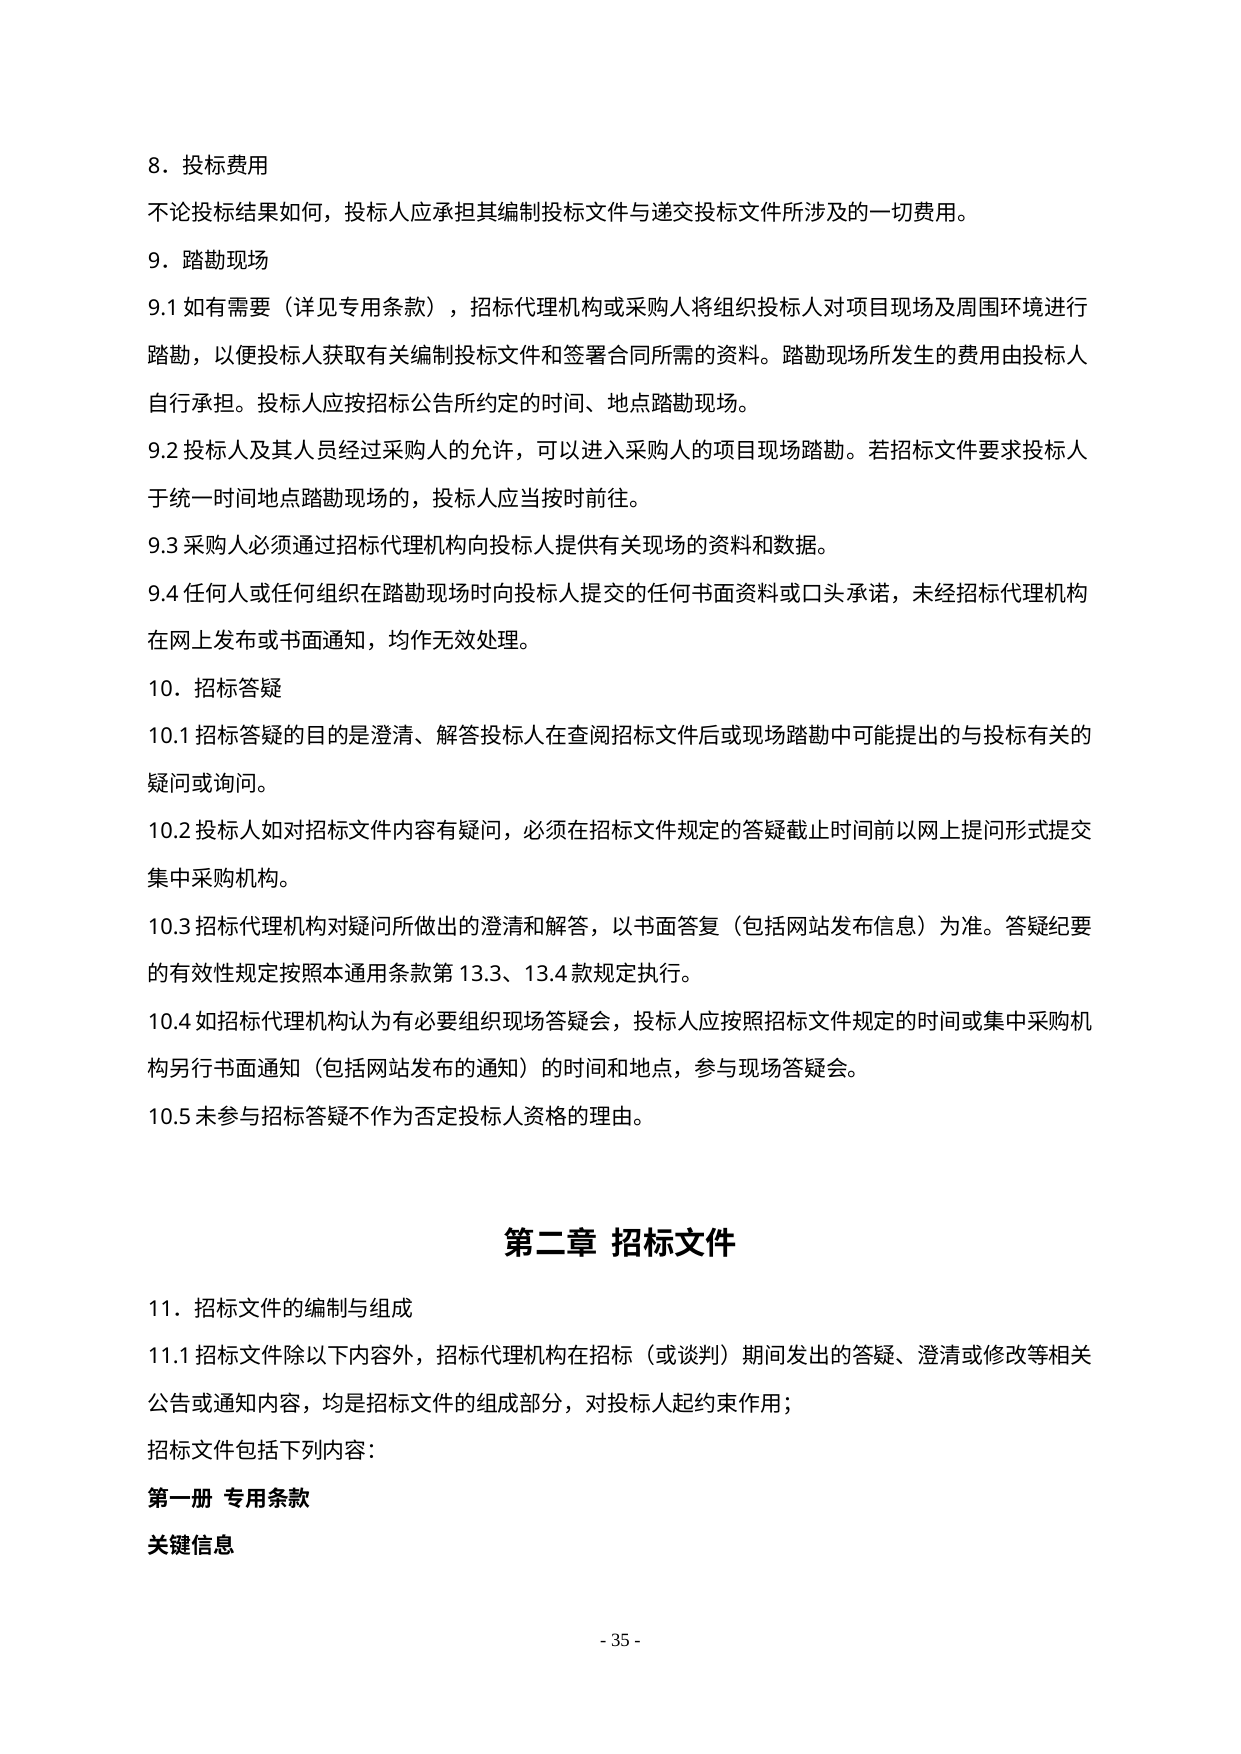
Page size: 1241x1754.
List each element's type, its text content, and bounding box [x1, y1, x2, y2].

text 10.1招标答疑的目的是澄清、解答投标人在查阅招标文件后或现场踏勘中可能提出的与投标有关的疑问或询问。 [148, 718, 1092, 798]
text 11.1招标文件除以下内容外，招标代理机构在招标（或谈判）期间发出的答疑、澄清或修改等相关公告或通知内容，均是招标文件的组成部分，对投标人起约束作用； [148, 1338, 1092, 1417]
text 8．投标费用 [148, 148, 1092, 179]
text 10.2投标人如对招标文件内容有疑问，必须在招标文件规定的答疑截止时间前以网上提问形式提交集中采购机构。 [148, 813, 1092, 893]
text 9.3采购人必须通过招标代理机构向投标人提供有关现场的资料和数据。 [148, 528, 1092, 560]
text 9.1如有需要（详见专用条款），招标代理机构或采购人将组织投标人对项目现场及周围环境进行踏勘，以便投标人获取有关编制投标文件和签署合同所需的资料。踏勘现场所发生的费用由投标人自行承担。投标人应按招标公告所约定的时间、地点踏勘现场。 [148, 290, 1092, 417]
text 不论投标结果如何，投标人应承担其编制投标文件与递交投标文件所涉及的一切费用。 [148, 195, 1092, 227]
text 10.3招标代理机构对疑问所做出的澄清和解答，以书面答复（包括网站发布信息）为准。答疑纪要的有效性规定按照本通用条款第13.3、13.4款规定执行。 [148, 909, 1092, 988]
text 招标文件包括下列内容： [148, 1433, 1092, 1465]
text 第一册 专用条款 [148, 1481, 1092, 1512]
text 10．招标答疑 [148, 671, 1092, 703]
text 9.4任何人或任何组织在踏勘现场时向投标人提交的任何书面资料或口头承诺，未经招标代理机构在网上发布或书面通知，均作无效处理。 [148, 576, 1092, 655]
text 9.2投标人及其人员经过采购人的允许，可以进入采购人的项目现场踏勘。若招标文件要求投标人于统一时间地点踏勘现场的，投标人应当按时前往。 [148, 433, 1092, 512]
text 11．招标文件的编制与组成 [148, 1291, 1092, 1322]
text 10.5未参与招标答疑不作为否定投标人资格的理由。 [148, 1099, 1092, 1131]
text 关键信息 [148, 1528, 1092, 1560]
subtitle 第二章 招标文件 [148, 1218, 1092, 1263]
text 10.4如招标代理机构认为有必要组织现场答疑会，投标人应按照招标文件规定的时间或集中采购机构另行书面通知（包括网站发布的通知）的时间和地点，参与现场答疑会。 [148, 1004, 1092, 1083]
text 9．踏勘现场 [148, 243, 1092, 274]
